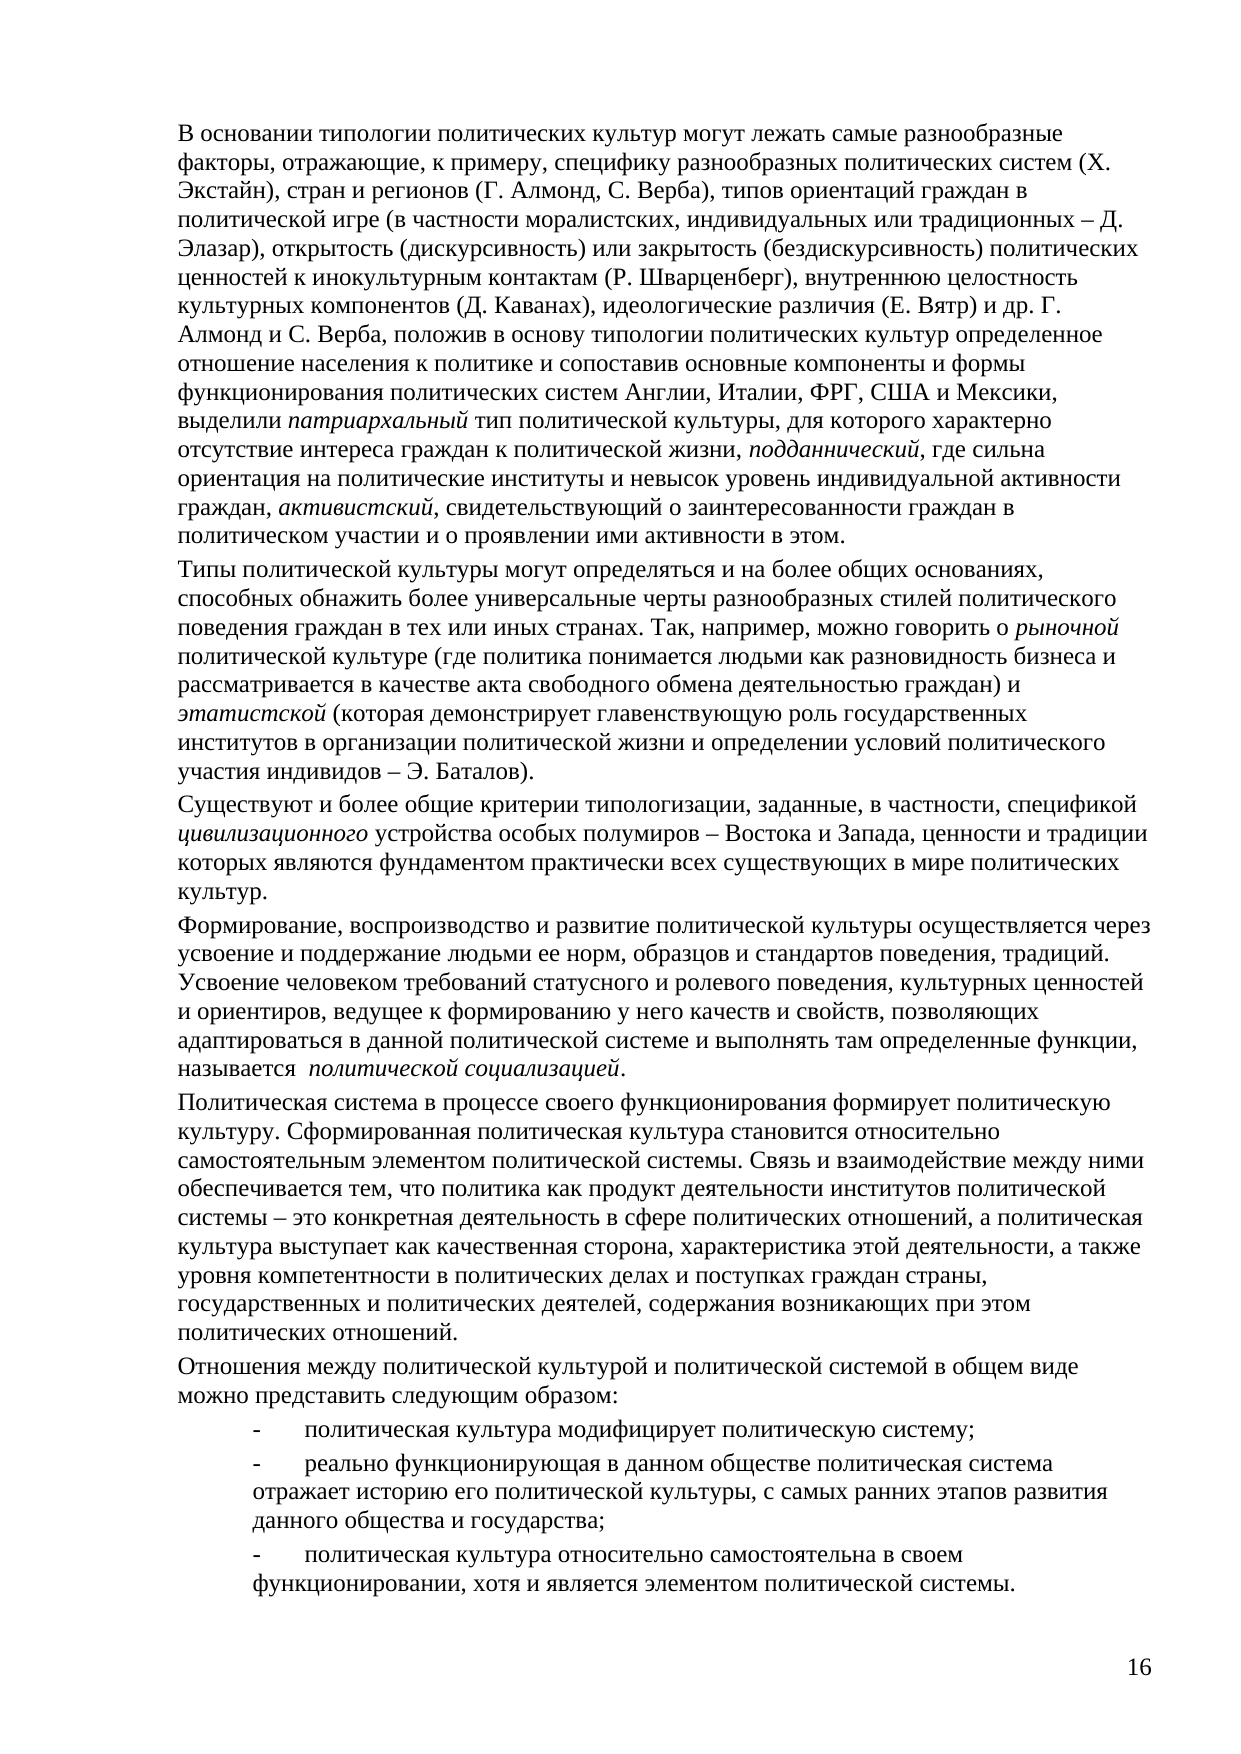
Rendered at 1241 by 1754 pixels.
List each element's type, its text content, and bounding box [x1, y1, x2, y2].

text Отношения между политической культурой и политической системой в общем виде можно представить следующим образом: [177, 1351, 1152, 1409]
text Типы политической культуры могут определяться и на более общих основаниях, способных обнажить более универсальные черты разнообразных стилей политического поведения граждан в тех или иных странах. Так, например, можно говорить о рыночной политической культуре (где политика понимается людьми как разновидность бизнеса и рассматривается в качестве акта свободного обмена деятельностью граждан) и этатистской (которая демонстрирует главенствующую роль государственных институтов в организации политической жизни и определении условий политического участия индивидов – Э. Баталов). [177, 554, 1152, 784]
text В основании типологии политических культур могут лежать самые разнообразные факторы, отражающие, к примеру, специфику разнообразных политических систем (Х. Экстайн), стран и регионов (Г. Алмонд, С. Верба), типов ориентаций граждан в политической игре (в частности моралистских, индивидуальных или традиционных – Д. Элазар), открытость (дискурсивность) или закрытость (бездискурсивность) политических ценностей к инокультурным контактам (Р. Шварценберг), внутреннюю целостность культурных компонентов (Д. Каванах), идеологические различия (Е. Вятр) и др. Г. Алмонд и С. Верба, положив в основу типологии политических культур определенное отношение населения к политике и сопоставив основные компоненты и формы функционирования политических систем Англии, Италии, ФРГ, США и Мексики, выделили патриархальный тип политической культуры, для которого характерно отсутствие интереса граждан к политической жизни, подданнический, где сильна ориентация на политические институты и невысок уровень индивидуальной активности граждан, активистский, свидетельствующий о заинтересованности граждан в политическом участии и о проявлении ими активности в этом. [177, 118, 1152, 549]
text Формирование, воспроизводство и развитие политической культуры осуществляется через усвоение и поддержание людьми ее норм, образцов и стандартов поведения, традиций. Усвоение человеком требований статусного и ролевого поведения, культурных ценностей и ориентиров, ведущее к формированию у него качеств и свойств, позволяющих адаптироваться в данной политической системе и выполнять там определенные функции, называется политической социализацией. [177, 910, 1152, 1082]
text - реально функционирующая в данном обществе политическая система отражает историю его политической культуры, с самых ранних этапов развития данного общества и государства; [252, 1448, 1152, 1534]
text Существуют и более общие критерии типологизации, заданные, в частности, спецификой цивилизационного устройства особых полумиров – Востока и Запада, ценности и традиции которых являются фундаментом практически всех существующих в мире политических культур. [177, 789, 1152, 904]
text - политическая культура относительно самостоятельна в своем функционировании, хотя и является элементом политической системы. [252, 1539, 1152, 1596]
text Политическая система в процессе своего функционирования формирует политическую культуру. Сформированная политическая культура становится относительно самостоятельным элементом политической системы. Связь и взаимодействие между ними обеспечивается тем, что политика как продукт деятельности институтов политической системы – это конкретная деятельность в сфере политических отношений, а политическая культура выступает как качественная сторона, характеристика этой деятельности, а также уровня компетентности в политических делах и поступках граждан страны, государственных и политических деятелей, содержания возникающих при этом политических отношений. [177, 1087, 1152, 1346]
text - политическая культура модифицирует политическую систему; [252, 1414, 1152, 1442]
